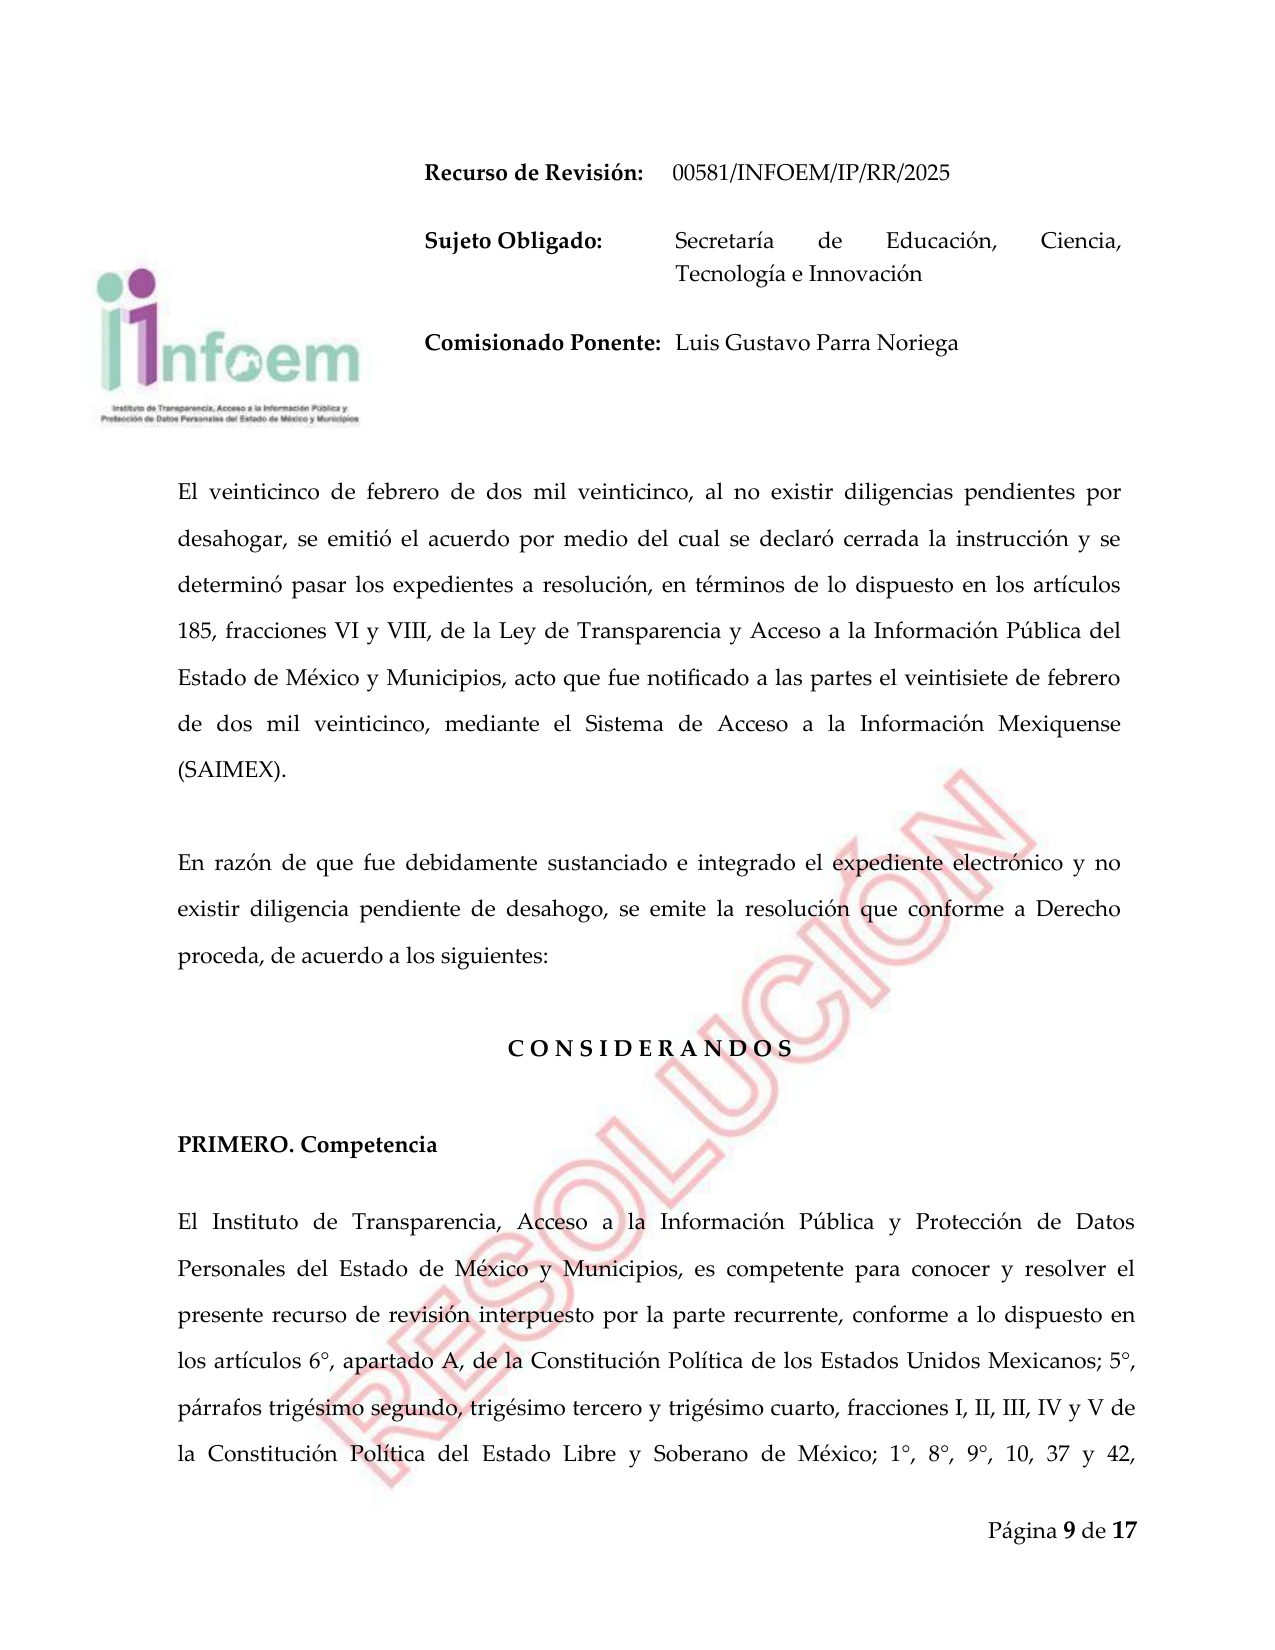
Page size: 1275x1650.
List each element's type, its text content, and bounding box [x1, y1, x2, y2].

subtitle C O N S I D E R A N D O S [177, 1032, 1122, 1062]
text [177, 1205, 1137, 1468]
picture [0, 203, 1275, 1650]
text En razón de que fue debidamente sustanciado e integrado el expediente electrónico y no existir diligencia pendiente de desahogo, se emite la resolución que conforme a Derecho proceda, de acuerdo a los siguientes: [177, 846, 1122, 970]
subtitle PRIMERO. Competencia [177, 1128, 1137, 1159]
text El veinticinco de febrero de dos mil veinticinco, al no existir diligencias pendientes por desahogar, se emitió el acuerdo por medio del cual se declaró cerrada la instrucción y se determinó pasar los expedientes a resolución, en términos de lo dispuesto en los artículos 185, fracciones VI y VIII, de la Ley de Transparencia y Acceso a la Información Pública del Estado de México y Municipios, acto que fue notificado a las partes el veintisiete de febrero de dos mil veinticinco, mediante el Sistema de Acceso a la Información Mexiquense (SAIMEX). [177, 475, 1122, 784]
